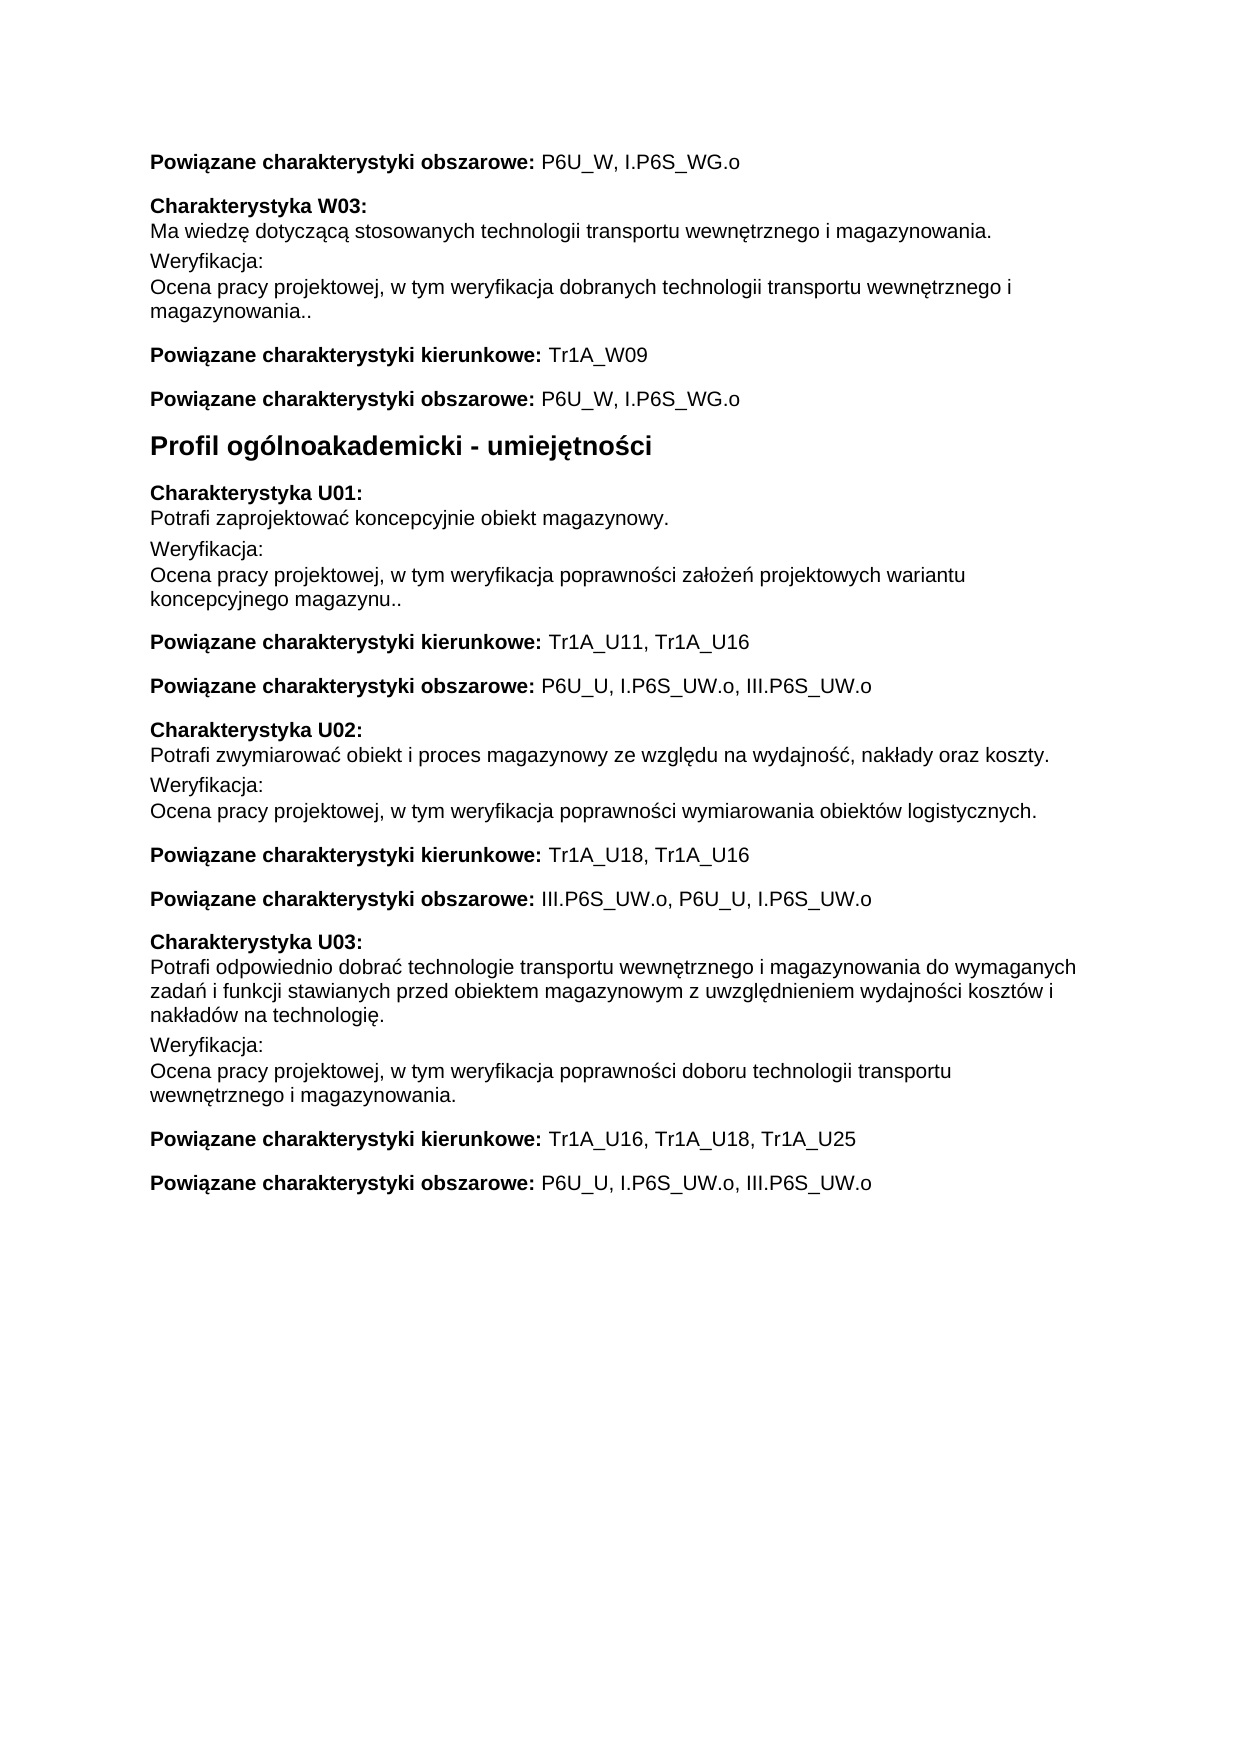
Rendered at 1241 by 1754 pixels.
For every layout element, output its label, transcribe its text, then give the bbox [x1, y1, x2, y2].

text Weryfikacja: [150, 536, 1090, 560]
text Powiązane charakterystyki obszarowe: P6U_W, I.P6S_WG.o [150, 150, 1090, 174]
text Ocena pracy projektowej, w tym weryfikacja poprawności założeń projektowych wariantu koncepcyjnego magazynu.. [150, 562, 1090, 610]
text Ocena pracy projektowej, w tym weryfikacja poprawności doboru technologii transportu wewnętrznego i magazynowania. [150, 1059, 1090, 1107]
text Weryfikacja: [150, 249, 1090, 273]
subtitle Profil ogólnoakademicki - umiejętności [150, 430, 1090, 461]
text Ma wiedzę dotyczącą stosowanych technologii transportu wewnętrznego i magazynowania. [150, 219, 1090, 243]
text Ocena pracy projektowej, w tym weryfikacja poprawności wymiarowania obiektów logistycznych. [150, 799, 1090, 823]
text Potrafi zaprojektować koncepcyjnie obiekt magazynowy. [150, 506, 1090, 530]
text Powiązane charakterystyki kierunkowe: Tr1A_W09 [150, 343, 1090, 367]
text Charakterystyka U01: [150, 481, 1090, 505]
text Powiązane charakterystyki obszarowe: P6U_U, I.P6S_UW.o, III.P6S_UW.o [150, 1171, 1090, 1195]
text Powiązane charakterystyki kierunkowe: Tr1A_U11, Tr1A_U16 [150, 630, 1090, 654]
text Potrafi zwymiarować obiekt i proces magazynowy ze względu na wydajność, nakłady oraz koszty. [150, 743, 1090, 767]
text Powiązane charakterystyki obszarowe: P6U_U, I.P6S_UW.o, III.P6S_UW.o [150, 674, 1090, 698]
text Powiązane charakterystyki obszarowe: P6U_W, I.P6S_WG.o [150, 386, 1090, 410]
text Ocena pracy projektowej, w tym weryfikacja dobranych technologii transportu wewnętrznego i magazynowania.. [150, 275, 1090, 323]
text Weryfikacja: [150, 773, 1090, 797]
text Charakterystyka U03: [150, 930, 1090, 954]
text Powiązane charakterystyki kierunkowe: Tr1A_U18, Tr1A_U16 [150, 843, 1090, 867]
text Weryfikacja: [150, 1033, 1090, 1057]
text Charakterystyka W03: [150, 194, 1090, 218]
text Charakterystyka U02: [150, 718, 1090, 742]
text Powiązane charakterystyki obszarowe: III.P6S_UW.o, P6U_U, I.P6S_UW.o [150, 886, 1090, 910]
text Powiązane charakterystyki kierunkowe: Tr1A_U16, Tr1A_U18, Tr1A_U25 [150, 1127, 1090, 1151]
text Potrafi odpowiednio dobrać technologie transportu wewnętrznego i magazynowania do wymaganych zadań i funkcji stawianych przed obiektem magazynowym z uwzględnieniem wydajności kosztów i nakładów na technologię. [150, 955, 1090, 1027]
